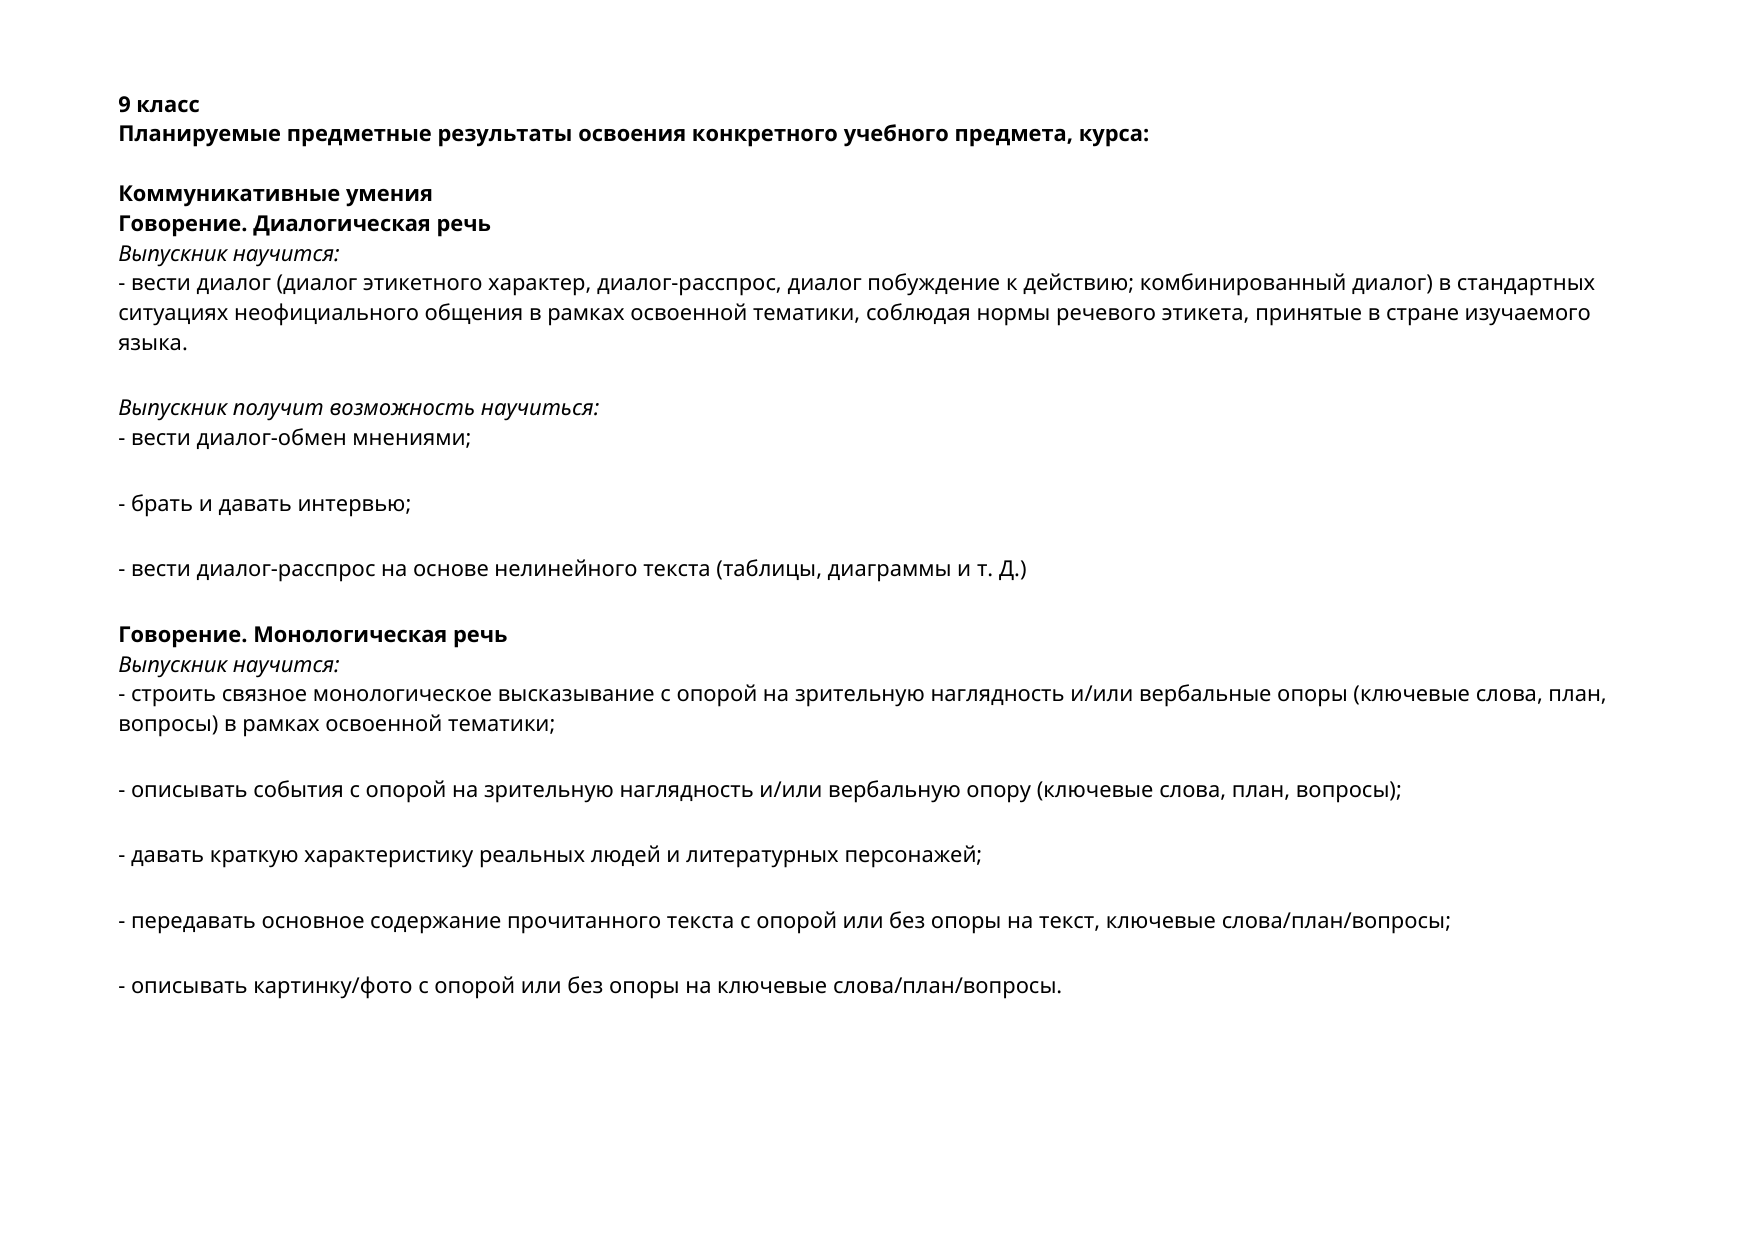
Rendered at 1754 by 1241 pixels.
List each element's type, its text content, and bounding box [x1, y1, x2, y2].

text - вести диалог-расспрос на основе нелинейного текста (таблицы, диаграммы и т. Д.) [118, 553, 1636, 583]
text - описывать события с опорой на зрительную наглядность и/или вербальную опору (ключевые слова, план, вопросы); [118, 774, 1636, 803]
text Говорение. Монологическая речь [118, 619, 1636, 648]
text Говорение. Диалогическая речь [118, 208, 1636, 237]
text Коммуникативные умения [118, 178, 1636, 208]
text Выпускник научится: [118, 237, 1636, 267]
text - вести диалог (диалог этикетного характер, диалог-расспрос, диалог побуждение к действию; комбинированный диалог) в стандартных ситуациях неофициального общения в рамках освоенной тематики, соблюдая нормы речевого этикета, принятые в стране изучаемого языка. [118, 267, 1636, 357]
text 9 класс [118, 88, 1636, 118]
text Планируемые предметные результаты освоения конкретного учебного предмета, курса: [118, 118, 1636, 148]
text - передавать основное содержание прочитанного текста с опорой или без опоры на текст, ключевые слова/план/вопросы; [118, 905, 1636, 934]
text - строить связное монологическое высказывание с опорой на зрительную наглядность и/или вербальные опоры (ключевые слова, план, вопросы) в рамках освоенной тематики; [118, 678, 1636, 738]
text - описывать картинку/фото с опорой или без опоры на ключевые слова/план/вопросы. [118, 970, 1636, 1000]
text - брать и давать интервью; [118, 488, 1636, 517]
text Выпускник получит возможность научиться: [118, 392, 1636, 422]
text - вести диалог-обмен мнениями; [118, 422, 1636, 452]
text Выпускник научится: [118, 648, 1636, 678]
text - давать краткую характеристику реальных людей и литературных персонажей; [118, 839, 1636, 869]
